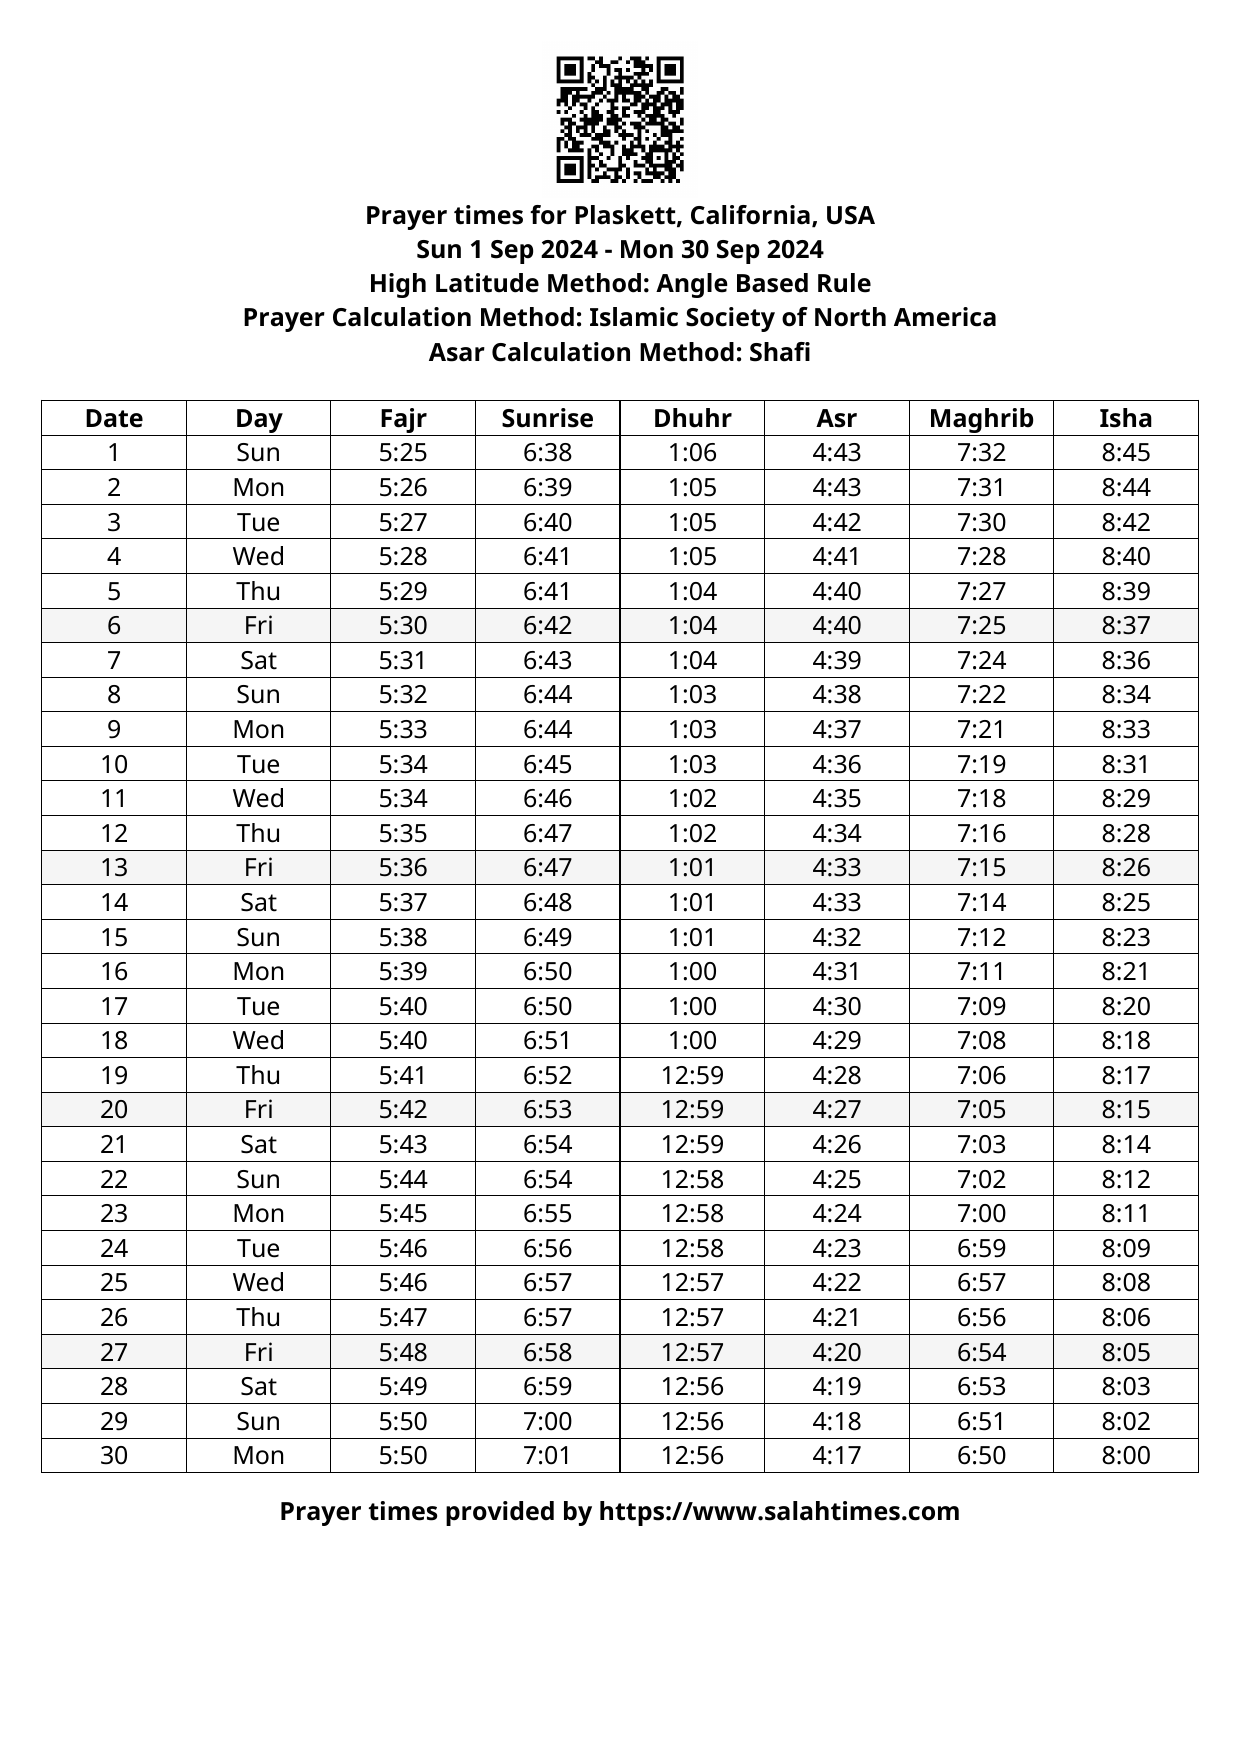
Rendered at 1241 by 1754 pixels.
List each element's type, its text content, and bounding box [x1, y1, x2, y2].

table_cell 5:29 [331, 574, 475, 607]
table_cell 4:42 [765, 505, 909, 538]
table_cell 7:18 [910, 781, 1053, 815]
table_cell Sat [187, 1369, 330, 1403]
table_cell 6:55 [476, 1196, 619, 1230]
table_header Isha [1054, 401, 1198, 434]
table_cell 8:31 [1054, 747, 1198, 780]
table_cell 1:00 [621, 1024, 764, 1057]
table_cell 7:08 [910, 1024, 1053, 1057]
table_cell 8:21 [1054, 954, 1198, 988]
table_cell 8:02 [1054, 1404, 1198, 1437]
table_cell 5 [42, 574, 186, 607]
table_cell 8:20 [1054, 989, 1198, 1022]
table_cell 7:24 [910, 643, 1053, 677]
table_cell 1:02 [621, 816, 764, 849]
table_cell 12:59 [621, 1093, 764, 1126]
table_cell 4:22 [765, 1266, 909, 1299]
table_cell 7:14 [910, 885, 1053, 919]
table_cell 6:50 [476, 954, 619, 988]
table_cell 4 [42, 539, 186, 573]
table_cell 6:42 [476, 609, 619, 642]
table_cell 4:33 [765, 851, 909, 884]
table_cell 6:41 [476, 539, 619, 573]
table_cell 4:27 [765, 1093, 909, 1126]
table_cell 5:48 [331, 1335, 475, 1368]
table_cell 8:08 [1054, 1266, 1198, 1299]
table_cell 6:52 [476, 1058, 619, 1092]
table_cell 8:33 [1054, 712, 1198, 746]
table_cell 7:28 [910, 539, 1053, 573]
table_header Dhuhr [621, 401, 764, 434]
table_header Date [42, 401, 186, 434]
table_cell 6:45 [476, 747, 619, 780]
table_cell 5:50 [331, 1439, 475, 1472]
table_cell 6:56 [910, 1300, 1053, 1334]
table_cell 4:33 [765, 885, 909, 919]
table_cell 7:01 [476, 1439, 619, 1472]
table_cell 14 [42, 885, 186, 919]
table_header Maghrib [910, 401, 1053, 434]
table_cell 6:38 [476, 436, 619, 469]
table_cell 8:14 [1054, 1127, 1198, 1161]
table_cell 1:00 [621, 989, 764, 1022]
table_cell 6:50 [476, 989, 619, 1022]
table_cell 5:30 [331, 609, 475, 642]
table_cell 7:15 [910, 851, 1053, 884]
table_cell 6:54 [476, 1127, 619, 1161]
table_cell 1 [42, 436, 186, 469]
table_cell 7:25 [910, 609, 1053, 642]
table_cell Thu [187, 1300, 330, 1334]
table_cell 4:19 [765, 1369, 909, 1403]
table_cell 7:30 [910, 505, 1053, 538]
table_cell 20 [42, 1093, 186, 1126]
table_cell 4:41 [765, 539, 909, 573]
table_cell 6:49 [476, 920, 619, 953]
table_cell 5:33 [331, 712, 475, 746]
text Asar Calculation Method: Shafi [42, 334, 1198, 368]
table_cell 7:00 [910, 1196, 1053, 1230]
table_cell 4:23 [765, 1231, 909, 1264]
table_cell 4:20 [765, 1335, 909, 1368]
table_cell 6 [42, 609, 186, 642]
table_cell 5:27 [331, 505, 475, 538]
table_cell 5:35 [331, 816, 475, 849]
table_cell 5:28 [331, 539, 475, 573]
table_cell 5:25 [331, 436, 475, 469]
table_cell 8:26 [1054, 851, 1198, 884]
table_cell 8:18 [1054, 1024, 1198, 1057]
table_cell 7:06 [910, 1058, 1053, 1092]
table_cell 6:47 [476, 851, 619, 884]
table_cell Sun [187, 1162, 330, 1195]
table_cell 5:45 [331, 1196, 475, 1230]
table_cell 1:01 [621, 851, 764, 884]
table_cell 6:57 [476, 1266, 619, 1299]
table_cell 5:42 [331, 1093, 475, 1126]
table_cell 2 [42, 470, 186, 504]
table_cell 7:12 [910, 920, 1053, 953]
table_cell 12:58 [621, 1231, 764, 1264]
table_cell 5:46 [331, 1231, 475, 1264]
table_cell 1:04 [621, 574, 764, 607]
table_cell 28 [42, 1369, 186, 1403]
table_cell Sun [187, 678, 330, 711]
table_cell Sun [187, 920, 330, 953]
table_cell 6:51 [476, 1024, 619, 1057]
table_cell 4:37 [765, 712, 909, 746]
table_cell 4:43 [765, 470, 909, 504]
table_cell 6:56 [476, 1231, 619, 1264]
table_cell 8:03 [1054, 1369, 1198, 1403]
table_cell 26 [42, 1300, 186, 1334]
text High Latitude Method: Angle Based Rule [42, 266, 1198, 300]
table_cell 1:01 [621, 920, 764, 953]
table_cell 5:40 [331, 989, 475, 1022]
table_cell 12:56 [621, 1369, 764, 1403]
table_cell 4:36 [765, 747, 909, 780]
table_cell 4:32 [765, 920, 909, 953]
table_cell Tue [187, 747, 330, 780]
table_cell 19 [42, 1058, 186, 1092]
table_cell 8:39 [1054, 574, 1198, 607]
table_cell 5:50 [331, 1404, 475, 1437]
table_cell 6:54 [476, 1162, 619, 1195]
table_cell 1:03 [621, 712, 764, 746]
table_cell 1:05 [621, 505, 764, 538]
table_cell 6:48 [476, 885, 619, 919]
table_cell 7:05 [910, 1093, 1053, 1126]
table_cell Mon [187, 954, 330, 988]
table_cell 7:16 [910, 816, 1053, 849]
table_cell 4:43 [765, 436, 909, 469]
table_cell 8:15 [1054, 1093, 1198, 1126]
table_cell Fri [187, 1335, 330, 1368]
table_cell Sat [187, 885, 330, 919]
table_cell 7:00 [476, 1404, 619, 1437]
table_cell 8:36 [1054, 643, 1198, 677]
table_cell 6:44 [476, 678, 619, 711]
text Sun 1 Sep 2024 - Mon 30 Sep 2024 [42, 232, 1198, 266]
table_cell 27 [42, 1335, 186, 1368]
table_cell 8:28 [1054, 816, 1198, 849]
picture [542, 41, 699, 198]
table_header Sunrise [476, 401, 619, 434]
table_cell Wed [187, 781, 330, 815]
table_cell 6:54 [910, 1335, 1053, 1368]
table_cell 5:44 [331, 1162, 475, 1195]
table_cell 6:59 [910, 1231, 1053, 1264]
table_cell Sat [187, 1127, 330, 1161]
table_header Fajr [331, 401, 475, 434]
table_cell Fri [187, 851, 330, 884]
table_cell 10 [42, 747, 186, 780]
table_cell 5:47 [331, 1300, 475, 1334]
table_cell 4:31 [765, 954, 909, 988]
table_cell 1:02 [621, 781, 764, 815]
table_cell 4:39 [765, 643, 909, 677]
table_cell Mon [187, 712, 330, 746]
table_cell 1:00 [621, 954, 764, 988]
table_cell 6:53 [476, 1093, 619, 1126]
table_cell 4:25 [765, 1162, 909, 1195]
table_cell 12:59 [621, 1058, 764, 1092]
table_cell Fri [187, 609, 330, 642]
table_cell 12:57 [621, 1300, 764, 1334]
table_cell 7:27 [910, 574, 1053, 607]
table_cell Thu [187, 1058, 330, 1092]
table_cell 11 [42, 781, 186, 815]
table_cell 4:40 [765, 609, 909, 642]
table_cell 6:50 [910, 1439, 1053, 1472]
table_cell 6:40 [476, 505, 619, 538]
table_cell 8:11 [1054, 1196, 1198, 1230]
table_cell 8:34 [1054, 678, 1198, 711]
table_header Day [187, 401, 330, 434]
table_cell 7:31 [910, 470, 1053, 504]
table_cell 1:06 [621, 436, 764, 469]
table_cell 13 [42, 851, 186, 884]
table_cell 6:41 [476, 574, 619, 607]
table_cell 12:56 [621, 1439, 764, 1472]
table_cell 1:03 [621, 747, 764, 780]
table_cell 8:00 [1054, 1439, 1198, 1472]
table_cell Wed [187, 1024, 330, 1057]
table_cell 4:30 [765, 989, 909, 1022]
table_cell 17 [42, 989, 186, 1022]
table_cell 6:39 [476, 470, 619, 504]
table_cell 7:19 [910, 747, 1053, 780]
table_cell 5:40 [331, 1024, 475, 1057]
table_cell 8:06 [1054, 1300, 1198, 1334]
table_cell Fri [187, 1093, 330, 1126]
table_cell 4:24 [765, 1196, 909, 1230]
table_cell 4:40 [765, 574, 909, 607]
table_cell 5:32 [331, 678, 475, 711]
table_cell 8:25 [1054, 885, 1198, 919]
table_cell 6:53 [910, 1369, 1053, 1403]
table_cell Sat [187, 643, 330, 677]
table_cell 7:32 [910, 436, 1053, 469]
table_cell 8:09 [1054, 1231, 1198, 1264]
table_cell Tue [187, 1231, 330, 1264]
table_cell 8:40 [1054, 539, 1198, 573]
table_cell 8:44 [1054, 470, 1198, 504]
table_cell 4:17 [765, 1439, 909, 1472]
text Prayer times for Plaskett, California, USA [42, 198, 1198, 232]
table_cell 9 [42, 712, 186, 746]
table_cell 7:11 [910, 954, 1053, 988]
table_cell 8:42 [1054, 505, 1198, 538]
text Prayer Calculation Method: Islamic Society of North America [42, 300, 1198, 334]
table_cell Thu [187, 574, 330, 607]
table_cell 7 [42, 643, 186, 677]
table_cell 8:29 [1054, 781, 1198, 815]
table_cell 5:36 [331, 851, 475, 884]
table_cell 30 [42, 1439, 186, 1472]
text Prayer times provided by https://www.salahtimes.com [42, 1494, 1198, 1528]
table_cell 18 [42, 1024, 186, 1057]
table_cell 8:45 [1054, 436, 1198, 469]
table_cell 4:29 [765, 1024, 909, 1057]
table_cell 12:58 [621, 1196, 764, 1230]
table_cell 8:23 [1054, 920, 1198, 953]
table_cell Sun [187, 1404, 330, 1437]
table_cell 1:05 [621, 539, 764, 573]
table_cell 4:28 [765, 1058, 909, 1092]
table_cell 6:44 [476, 712, 619, 746]
table_cell 1:05 [621, 470, 764, 504]
table_cell Thu [187, 816, 330, 849]
table_header Asr [765, 401, 909, 434]
table_cell 6:57 [910, 1266, 1053, 1299]
table_cell 5:31 [331, 643, 475, 677]
table_cell 21 [42, 1127, 186, 1161]
table_cell 5:34 [331, 747, 475, 780]
table_cell 12:57 [621, 1335, 764, 1368]
table_cell 7:22 [910, 678, 1053, 711]
table_cell 12:59 [621, 1127, 764, 1161]
table_cell 5:38 [331, 920, 475, 953]
table_cell 6:47 [476, 816, 619, 849]
table_cell 12 [42, 816, 186, 849]
table_cell 6:43 [476, 643, 619, 677]
table_cell 8 [42, 678, 186, 711]
table_cell 4:26 [765, 1127, 909, 1161]
table_cell 7:02 [910, 1162, 1053, 1195]
table_cell Tue [187, 505, 330, 538]
table_cell 5:41 [331, 1058, 475, 1092]
table_cell 6:59 [476, 1369, 619, 1403]
table_cell 8:17 [1054, 1058, 1198, 1092]
table_cell 4:35 [765, 781, 909, 815]
table_cell 23 [42, 1196, 186, 1230]
table_cell 22 [42, 1162, 186, 1195]
table_cell 5:49 [331, 1369, 475, 1403]
table_cell 1:03 [621, 678, 764, 711]
table_cell 4:38 [765, 678, 909, 711]
table_cell 7:09 [910, 989, 1053, 1022]
table_cell Wed [187, 539, 330, 573]
table_cell 5:46 [331, 1266, 475, 1299]
table_cell 5:37 [331, 885, 475, 919]
table_cell 6:57 [476, 1300, 619, 1334]
table_cell 12:56 [621, 1404, 764, 1437]
table_cell Mon [187, 1196, 330, 1230]
table_cell 6:58 [476, 1335, 619, 1368]
table_cell 16 [42, 954, 186, 988]
table_cell 8:12 [1054, 1162, 1198, 1195]
table_cell Mon [187, 470, 330, 504]
table_cell 1:04 [621, 609, 764, 642]
table_cell 4:21 [765, 1300, 909, 1334]
table_cell 1:01 [621, 885, 764, 919]
table_cell 8:05 [1054, 1335, 1198, 1368]
table_cell 4:18 [765, 1404, 909, 1437]
table_cell 4:34 [765, 816, 909, 849]
table_cell 7:03 [910, 1127, 1053, 1161]
table_cell 6:51 [910, 1404, 1053, 1437]
table_cell 29 [42, 1404, 186, 1437]
table_cell 7:21 [910, 712, 1053, 746]
table_cell 5:26 [331, 470, 475, 504]
table_cell 25 [42, 1266, 186, 1299]
table_cell 3 [42, 505, 186, 538]
table_cell 6:46 [476, 781, 619, 815]
table_cell Mon [187, 1439, 330, 1472]
table_cell 1:04 [621, 643, 764, 677]
table_cell 5:39 [331, 954, 475, 988]
table_cell 5:43 [331, 1127, 475, 1161]
table_cell Sun [187, 436, 330, 469]
table_cell 12:58 [621, 1162, 764, 1195]
table_cell 12:57 [621, 1266, 764, 1299]
table_cell 8:37 [1054, 609, 1198, 642]
table_cell 24 [42, 1231, 186, 1264]
table_cell Tue [187, 989, 330, 1022]
table_cell 5:34 [331, 781, 475, 815]
table_cell 15 [42, 920, 186, 953]
table_cell Wed [187, 1266, 330, 1299]
